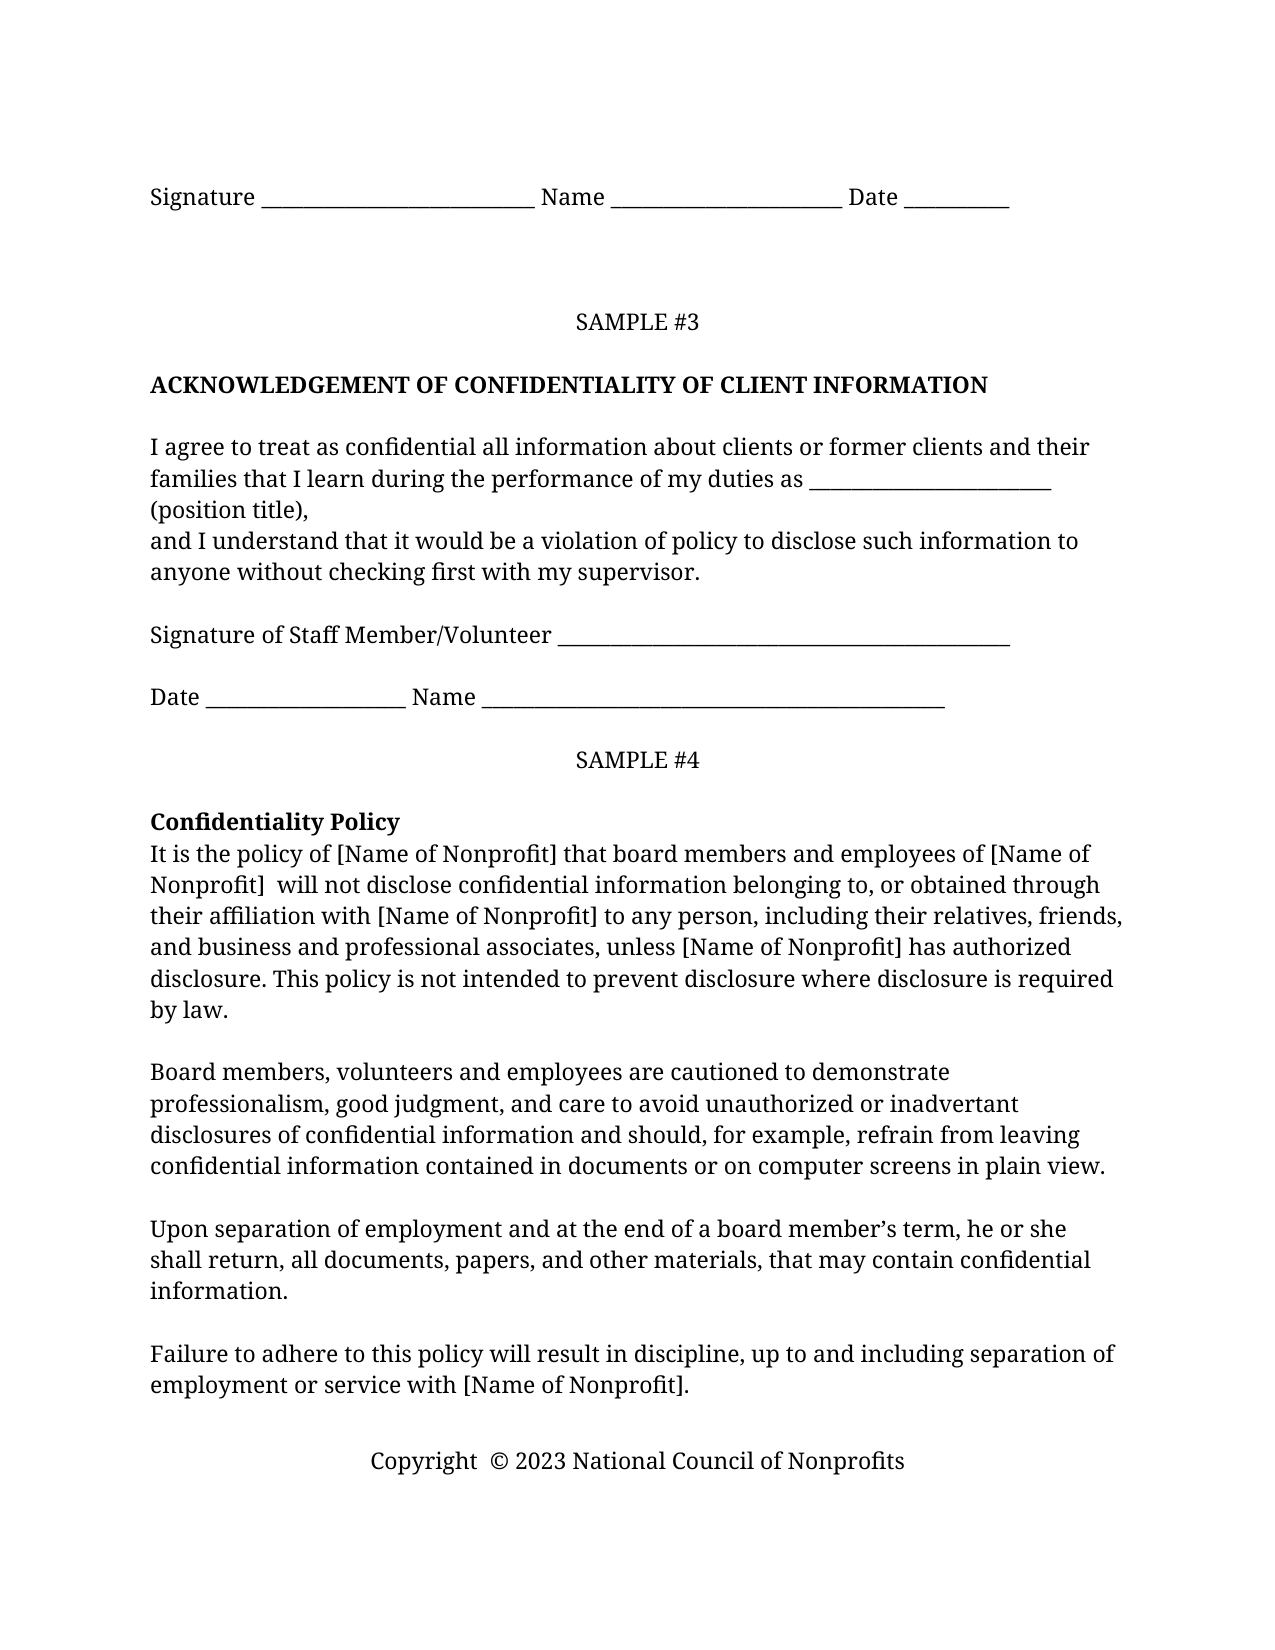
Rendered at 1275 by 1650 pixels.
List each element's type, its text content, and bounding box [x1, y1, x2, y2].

text Signature __________________________ Name ______________________ Date __________ [150, 181, 1125, 212]
text It is the policy of [Name of Nonprofit] that board members and employees of [Name of Nonprofit] will not disclose confidential rmation belonging to, or obtained through their affiliation with [Name of Nonprofit] to any person, including their relatives, friends, and business and professional associates, unless [Name of Nonprofit] has authorized disclosure. This policy is not intended to prevent disclosure where disclosure is required by law. [150, 837, 1125, 1025]
text ACKNOWLEDGEMENT OF CONFIDENTIALITY OF CLIENT INFORMATION [150, 369, 1125, 400]
text I agree to treat as confidential all rmation about clients or former clients and their families that I learn during the performance of my duties as _______________________ (position title), [150, 431, 1125, 525]
text Failure to adhere to this policy will result in discipline, up to and including separation of employment or service with [Name of Nonprofit]. [150, 1337, 1125, 1400]
text Date ___________________ Name ____________________________________________ [150, 681, 1125, 712]
text Confidentiality Policy [150, 806, 1125, 837]
text Board members, volunteers and employees are cautioned to demonstrate professionalism, good judgment, and care to avoid unauthorized or inadvertant disclosures of confidential rmation and should, for example, refrain from leaving confidential rmation contained in documents or on computer screens in plain view. [150, 1056, 1125, 1181]
text and I understand that it would be a violation of policy to disclose such rmation to anyone without checking first with my supervisor. [150, 525, 1125, 587]
text Signature of Staff Member/Volunteer ___________________________________________ [150, 619, 1125, 650]
text Upon separation of employment and at the end of a board member’s term, he or she shall return, all documents, papers, and other materials, that may contain confidential rmation. [150, 1212, 1125, 1306]
text SAMPLE #4 [150, 744, 1125, 775]
subtitle SAMPLE #3 [150, 306, 1125, 337]
